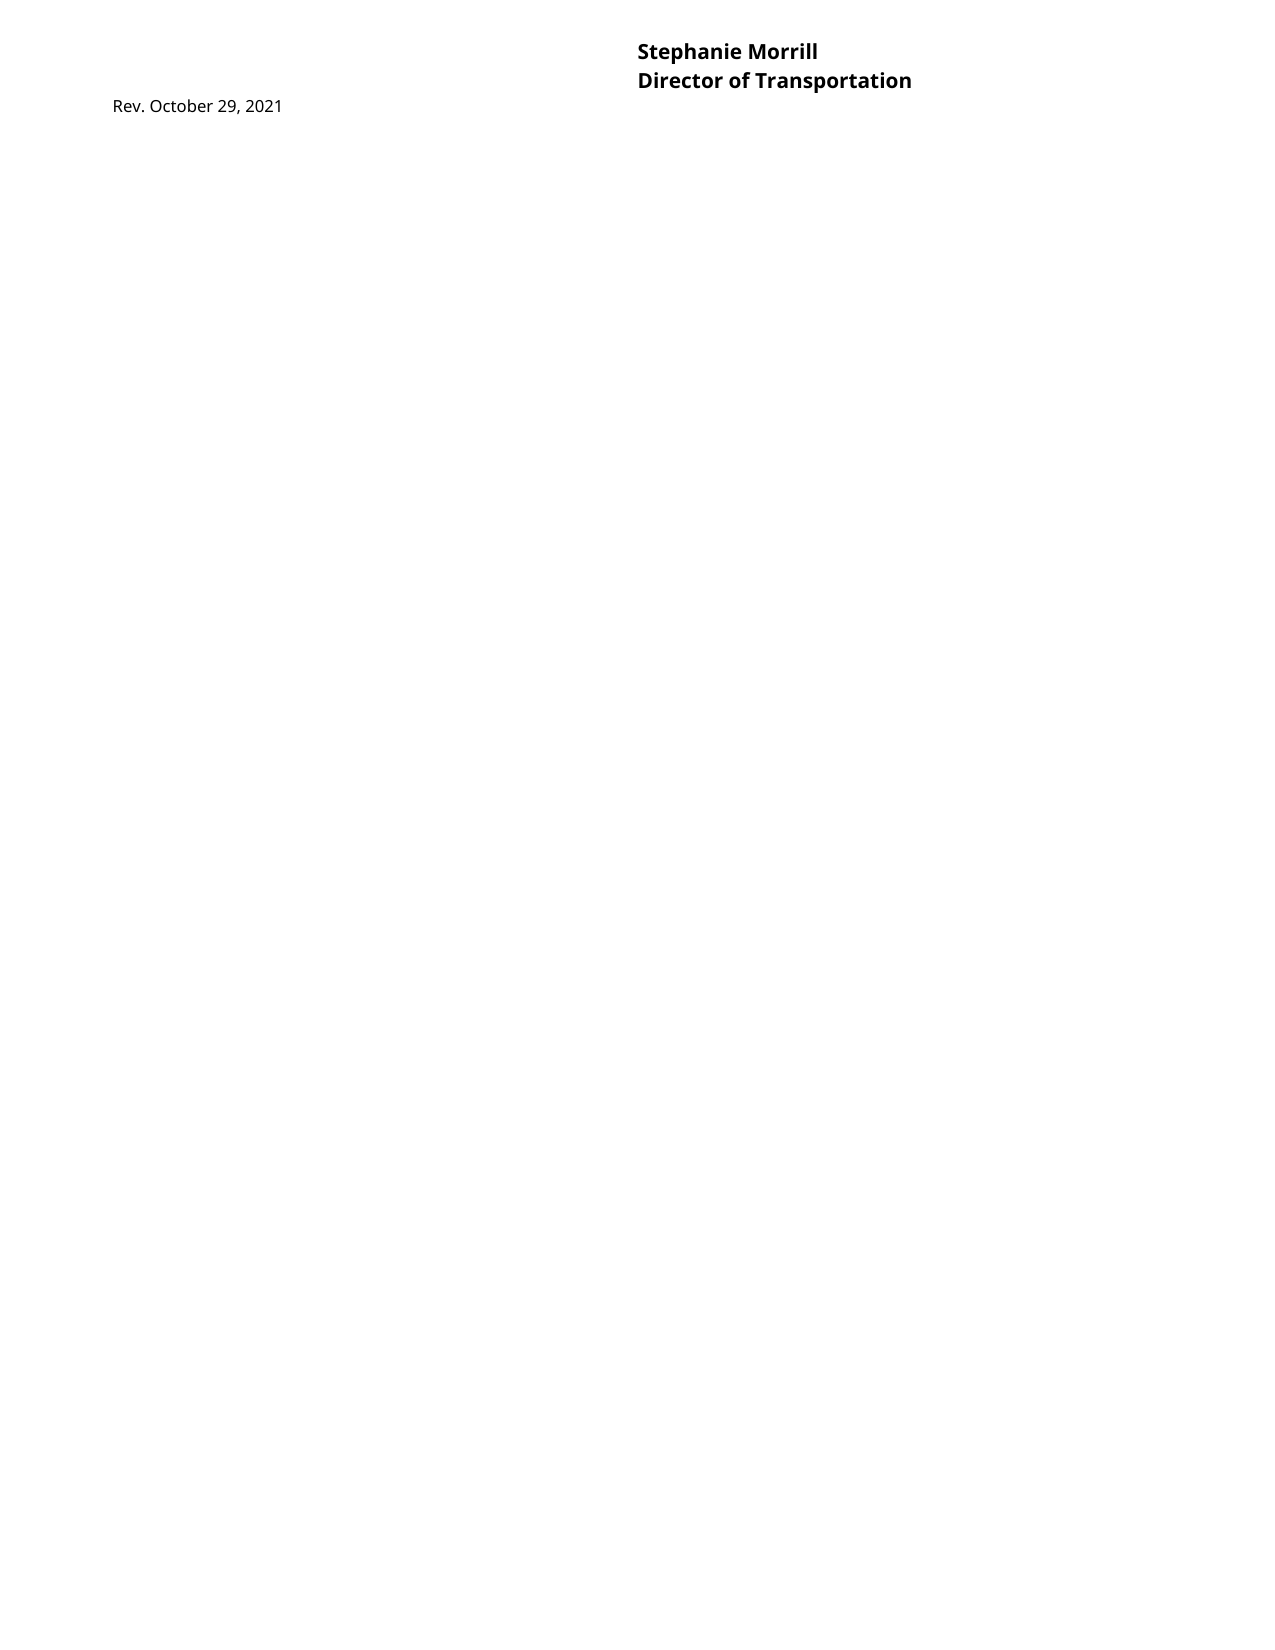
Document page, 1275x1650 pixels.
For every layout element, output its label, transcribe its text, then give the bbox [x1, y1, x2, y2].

text Rev. October 29, 2021 [112, 94, 1237, 117]
text Director of Transportation [637, 66, 1237, 94]
text Stephanie Morrill [112, 37, 1237, 66]
